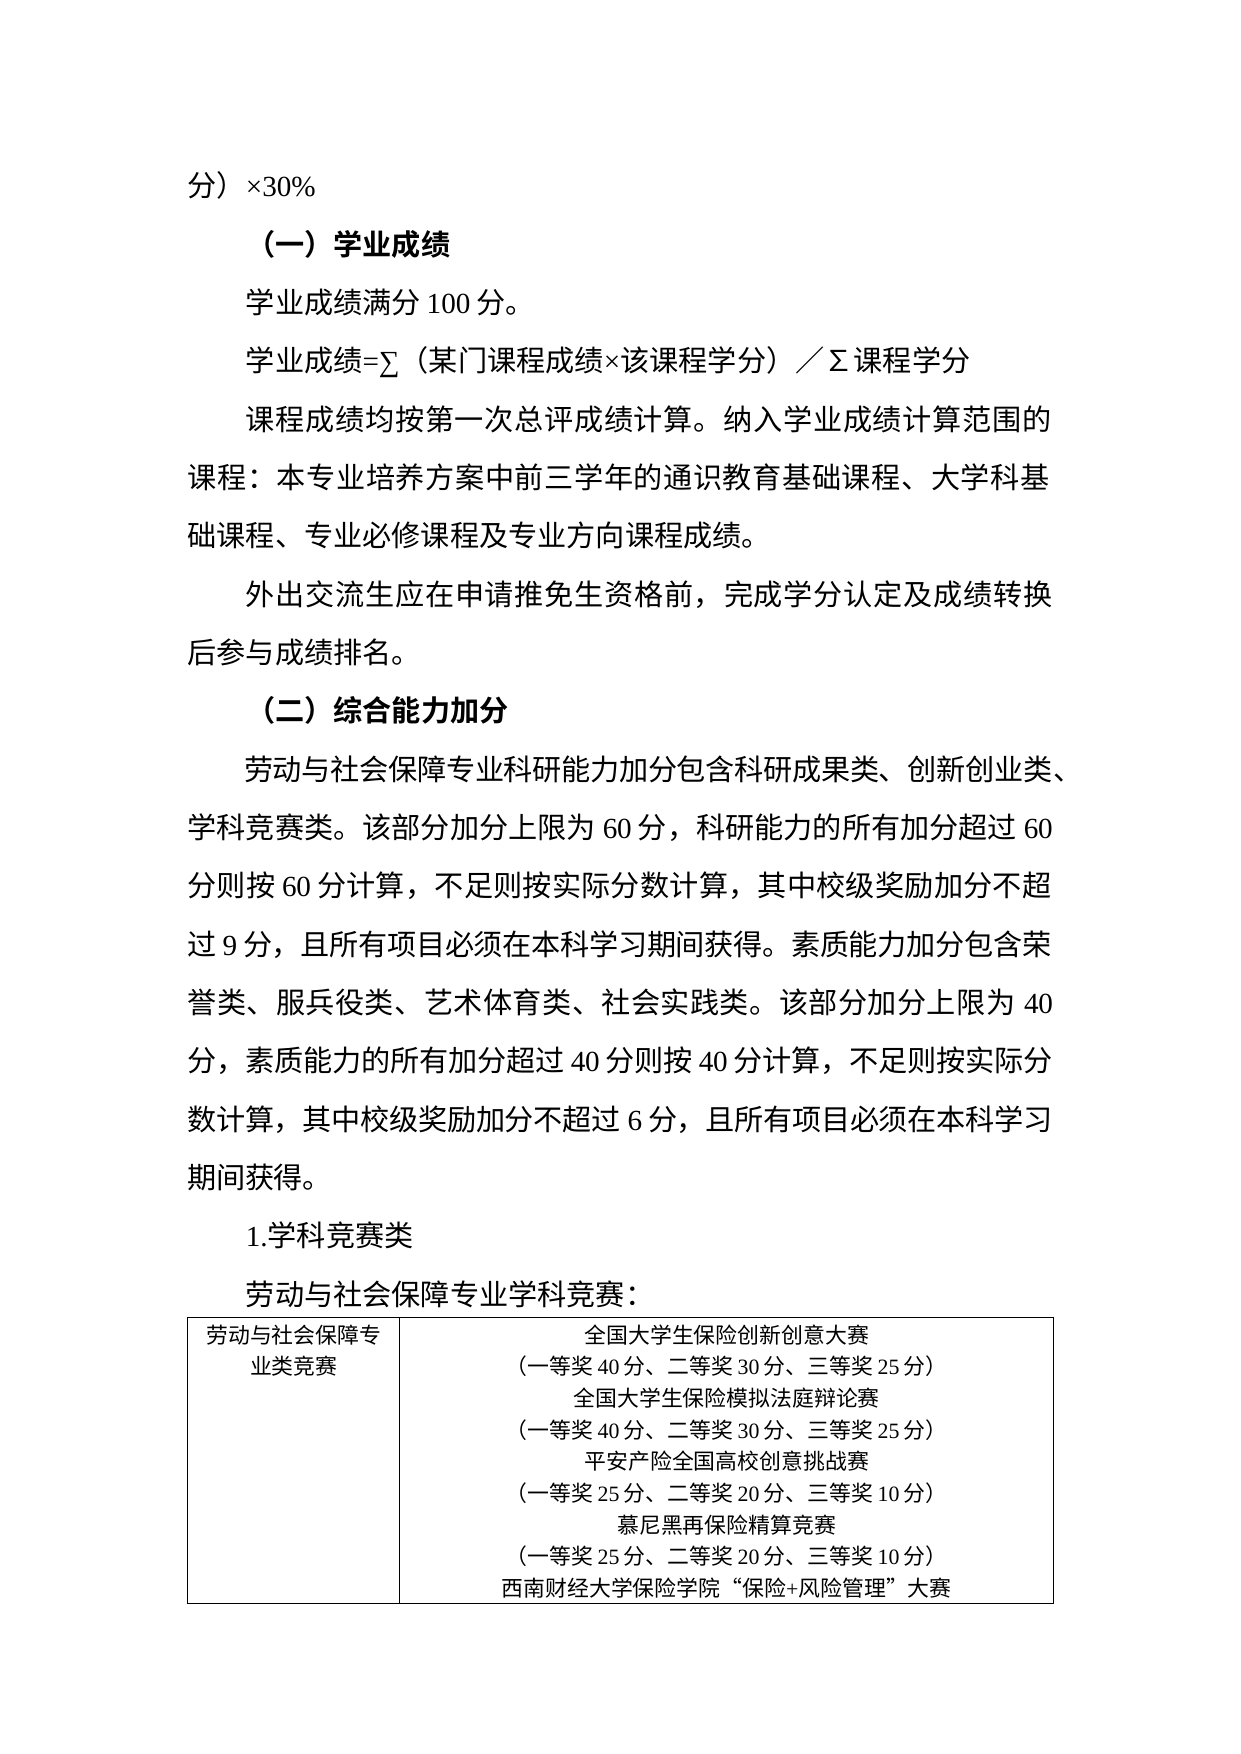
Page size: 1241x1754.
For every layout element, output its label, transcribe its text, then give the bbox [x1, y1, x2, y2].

text （二）综合能力加分 [187, 675, 1053, 733]
text 劳动与社会保障专业学科竞赛： [187, 1258, 1053, 1317]
text 劳动与社会保障专业科研能力加分包含科研成果类、创新创业类、学科竞赛类。该部分加分上限为60分，科研能力的所有加分超过60分则按60分计算，不足则按实际分数计算，其中校级奖励加分不超过9分，且所有项目必须在本科学习期间获得。素质能力加分包含荣誉类、服兵役类、艺术体育类、社会实践类。该部分加分上限为40分，素质能力的所有加分超过40分则按40分计算，不足则按实际分数计算，其中校级奖励加分不超过6分，且所有项目必须在本科学习期间获得。 [187, 733, 1053, 1200]
text 1.学科竞赛类 [187, 1200, 1053, 1258]
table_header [400, 1318, 1053, 1603]
text 学业成绩=∑（某门课程成绩×该课程学分）／∑课程学分 [187, 325, 1053, 383]
table_header 劳动与社会保障专业类竞赛 [188, 1318, 399, 1603]
text 课程成绩均按第一次总评成绩计算。纳入学业成绩计算范围的课程：本专业培养方案中前三学年的通识教育基础课程、大学科基础课程、专业必修课程及专业方向课程成绩。 [187, 383, 1053, 558]
text 学业成绩满分100分。 [187, 267, 1053, 325]
text （一）学业成绩 [187, 208, 1053, 267]
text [187, 150, 1053, 208]
text 外出交流生应在申请推免生资格前，完成学分认定及成绩转换后参与成绩排名。 [187, 558, 1053, 675]
